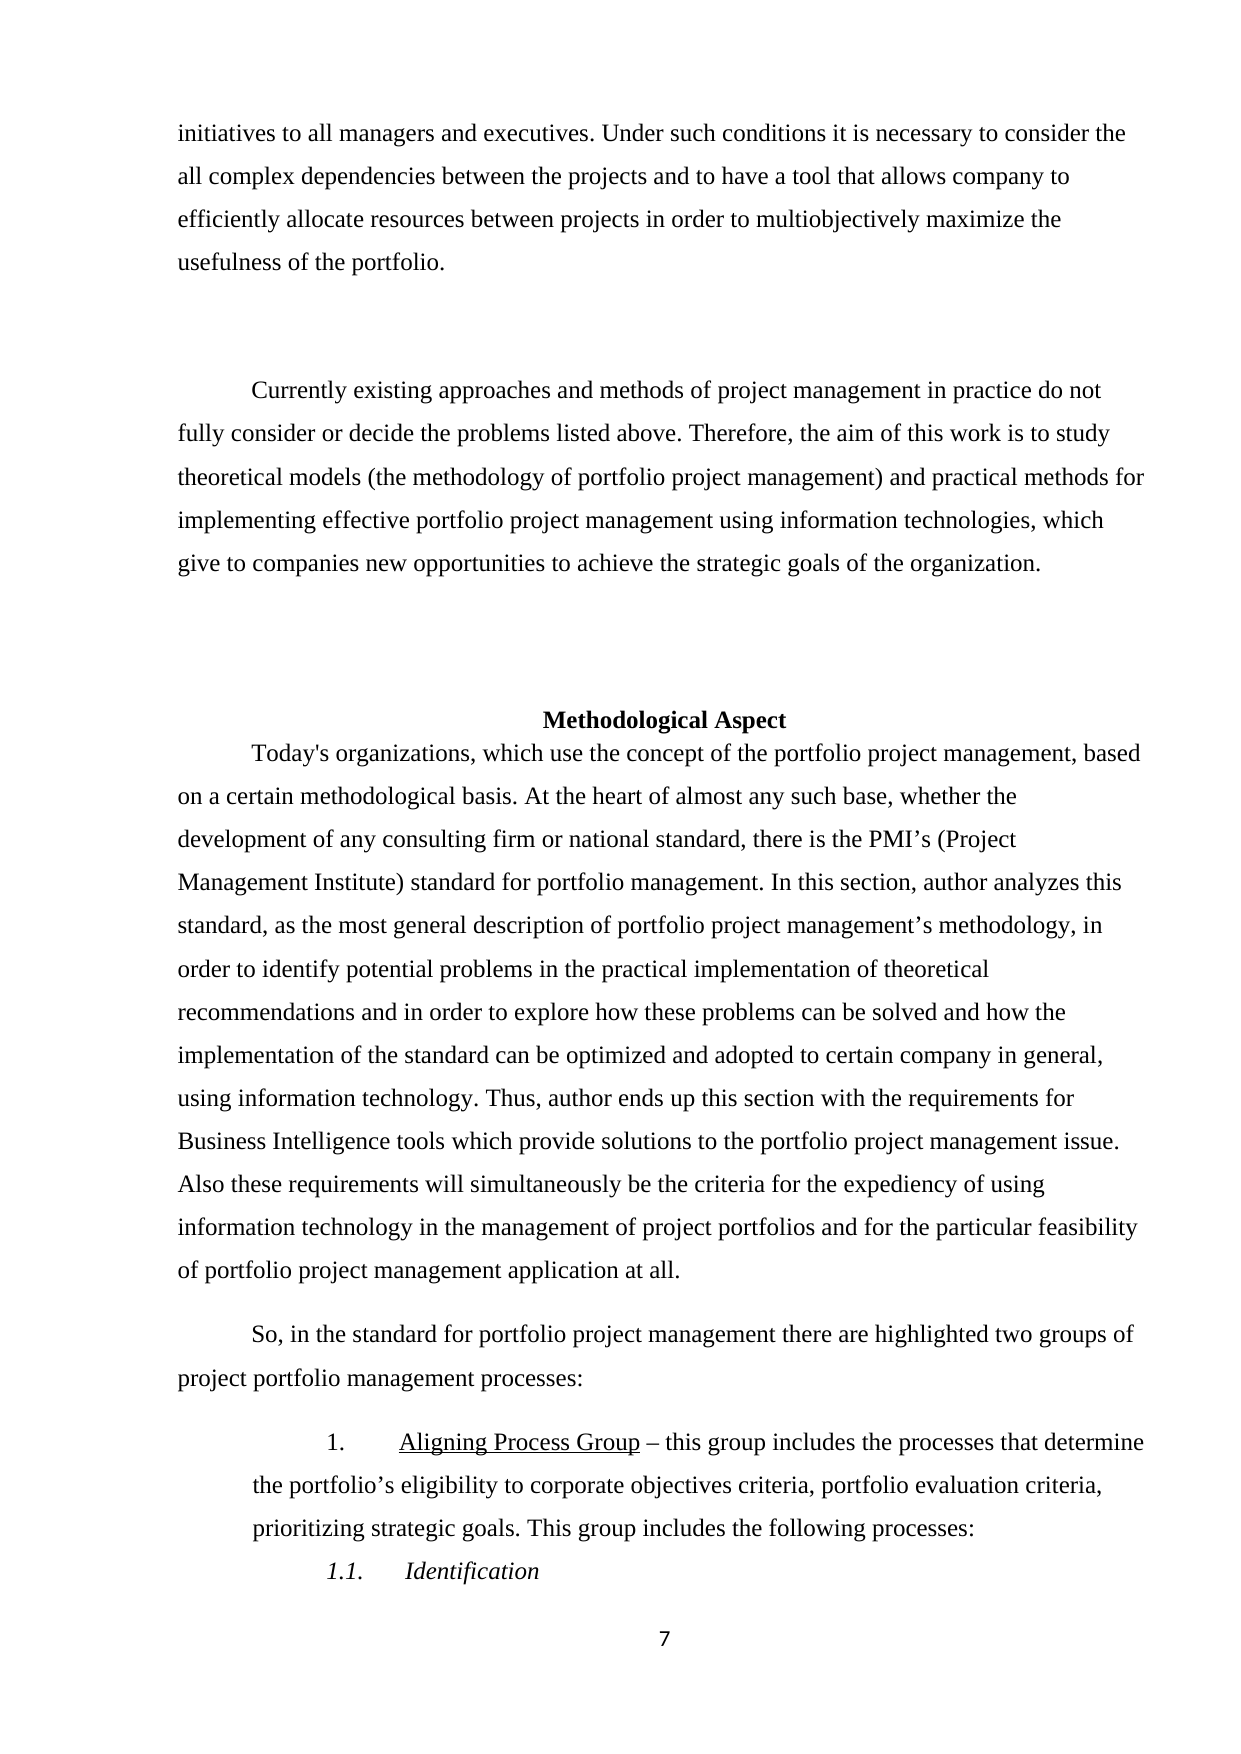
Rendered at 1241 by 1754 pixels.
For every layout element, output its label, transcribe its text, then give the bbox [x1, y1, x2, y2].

text Currently existing approaches and methods of project management in practice do not fully consider or decide the problems listed above. Therefore, the aim of this work is to study theoretical models (the methodology of portfolio project management) and practical methods for implementing effective portfolio project management using information technologies, which give to companies new opportunities to achieve the strategic goals of the organization. [177, 375, 1152, 577]
subtitle Methodological Aspect [177, 705, 1152, 734]
text So, in the standard for portfolio project management there are highlighted two groups of project portfolio management processes: [177, 1319, 1152, 1391]
list Identification [252, 1556, 1152, 1585]
list Aligning Process Group – this group includes the processes that determine the portfolio’s eligibility to corporate objectives criteria, portfolio evaluation criteria, prioritizing strategic goals. This group includes the following processes: [252, 1427, 1152, 1542]
text Today's organizations, which use the concept of the portfolio project management, based on a certain methodological basis. At the heart of almost any such base, whether the development of any consulting firm or national standard, there is the PMI’s (Project Management Institute) standard for portfolio management. In this section, author analyzes this standard, as the most general description of portfolio project management’s methodology, in order to identify potential problems in the practical implementation of theoretical recommendations and in order to explore how these problems can be solved and how the implementation of the standard can be optimized and adopted to certain company in general, using information technology. Thus, author ends up this section with the requirements for Business Intelligence tools which provide solutions to the portfolio project management issue. Also these requirements will simultaneously be the criteria for the expediency of using information technology in the management of project portfolios and for the particular feasibility of portfolio project management application at all. [177, 738, 1152, 1284]
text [177, 118, 1152, 276]
